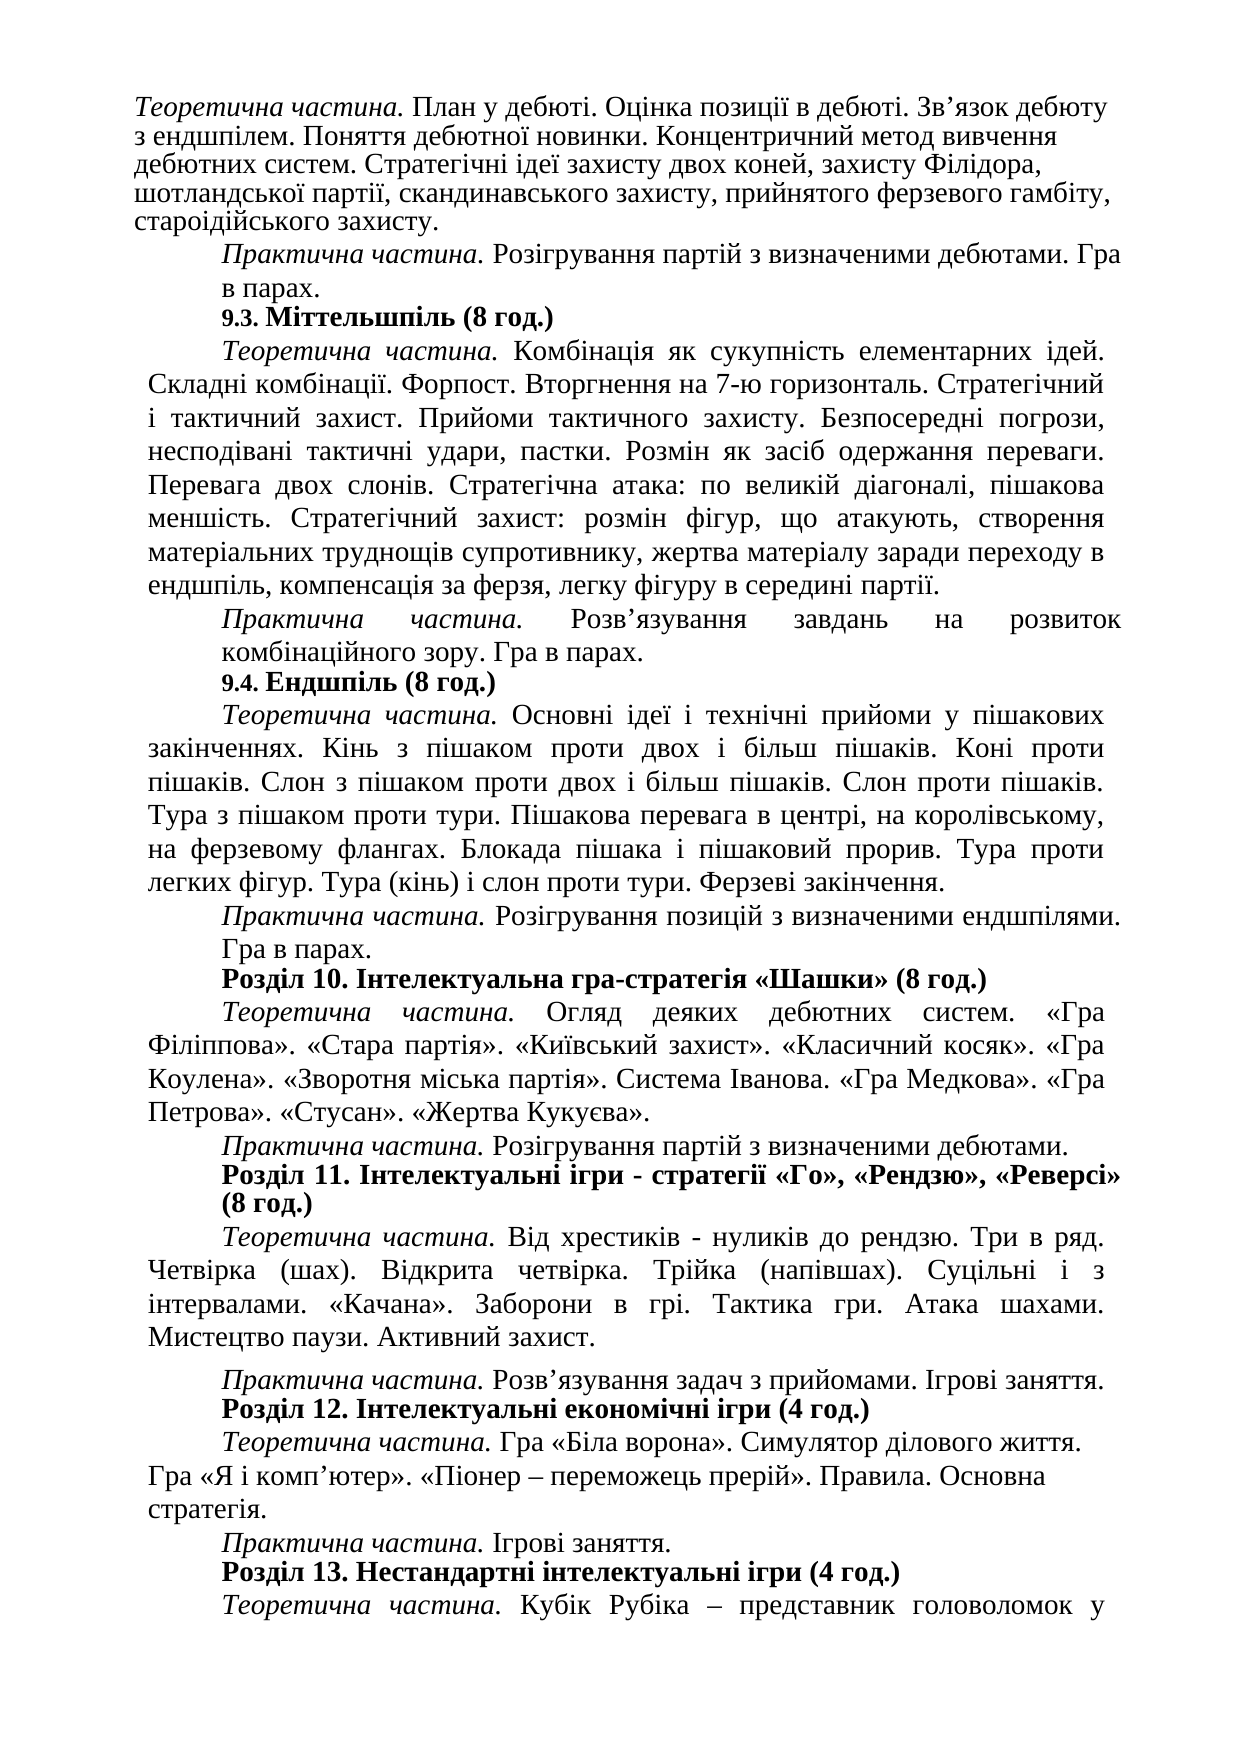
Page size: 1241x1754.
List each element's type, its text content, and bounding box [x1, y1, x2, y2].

text Практична частина. Розігрування партій з визначеними дебютами. Гра в парах. [221, 236, 1122, 303]
text Теоретична частина. Огляд деяких дебютних систем. «Гра Філіппова». «Стара партія». «Київський захист». «Класичний косяк». «Гра Коулена». «Зворотня міська партія». Система Іванова. «Гра Медкова». «Гра Петрова». «Стусан». «Жертва Кукуєва». [148, 994, 1106, 1128]
text Теоретична частина. Від хрестиків - нуликів до рендзю. Три в ряд. Четвірка (шах). Відкрита четвірка. Трійка (напівшах). Суцільні і з інтервалами. «Качана». Заборони в грі. Тактика гри. Атака шахами. Мистецтво паузи. Активний захист. [148, 1219, 1106, 1353]
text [148, 1587, 1106, 1620]
text Практична частина. Розв’язування завдань на розвиток комбінаційного зору. Гра в парах. [221, 601, 1122, 668]
text Практична частина. Розігрування партій з визначеними дебютами. [221, 1128, 1122, 1162]
list Міттельшпіль (8 год.) [221, 304, 1122, 333]
text Теоретична частина. Основні ідеї і технічні прийоми у пішакових закінченнях. Кінь з пішаком проти двох і більш пішаків. Коні проти пішаків. Слон з пішаком проти двох і більш пішаків. Слон проти пішаків. Тура з пішаком проти тури. Пішакова перевага в центрі, на королівському, на ферзевому флангах. Блокада пішака і пішаковий прорив. Тура проти легких фігур. Тура (кінь) і слон проти тури. Ферзеві закінчення. [148, 697, 1105, 898]
text Теоретична частина. План у дебюті. Оцінка позиції в дебюті. Зв’язок дебюту з ендшпілем. Поняття дебютної новинки. Концентричний метод вивчення дебютних систем. Стратегічні ідеї захисту двох коней, захисту Філідора, шотландської партії, скандинавського захисту, прийнятого ферзевого гамбіту, староідійського захисту. [134, 94, 1122, 236]
text Практична частина. Ігрові заняття. [221, 1525, 1122, 1558]
text Розділ 12. Інтелектуальні економічні ігри (4 год.) [221, 1396, 1122, 1424]
text Практична частина. Розв’язування задач з прийомами. Ігрові заняття. [221, 1362, 1122, 1396]
list Ендшпіль (8 год.) [221, 668, 1122, 697]
text Розділ 10. Інтелектуальна гра-стратегія «Шашки» (8 год.) [221, 965, 1122, 994]
text Теоретична частина. Комбінація як сукупність елементарних ідей. Складні комбінації. Форпост. Вторгнення на 7-ю горизонталь. Стратегічний і тактичний захист. Прийоми тактичного захисту. Безпосередні погрози, несподівані тактичні удари, пастки. Розмін як засіб одержання переваги. Перевага двох слонів. Стратегічна атака: по великій діагоналі, пішакова меншість. Стратегічний захист: розмін фігур, що атакують, створення матеріальних труднощів супротивнику, жертва матеріалу заради переходу в ендшпіль, компенсація за ферзя, легку фігуру в середині партії. [148, 333, 1105, 601]
text Розділ 11. Інтелектуальні ігри - стратегії «Го», «Рендзю», «Реверсі» (8 год.) [221, 1162, 1122, 1219]
text Практична частина. Розігрування позицій з визначеними ендшпілями. Гра в парах. [221, 898, 1122, 965]
text Розділ 13. Нестандартні інтелектуальні ігри (4 год.) [221, 1558, 1122, 1587]
text Теоретична частина. Гра «Біла ворона». Симулятор ділового життя. Гра «Я і комп’ютер». «Піонер – переможець прерій». Правила. Основна стратегія. [148, 1424, 1122, 1525]
